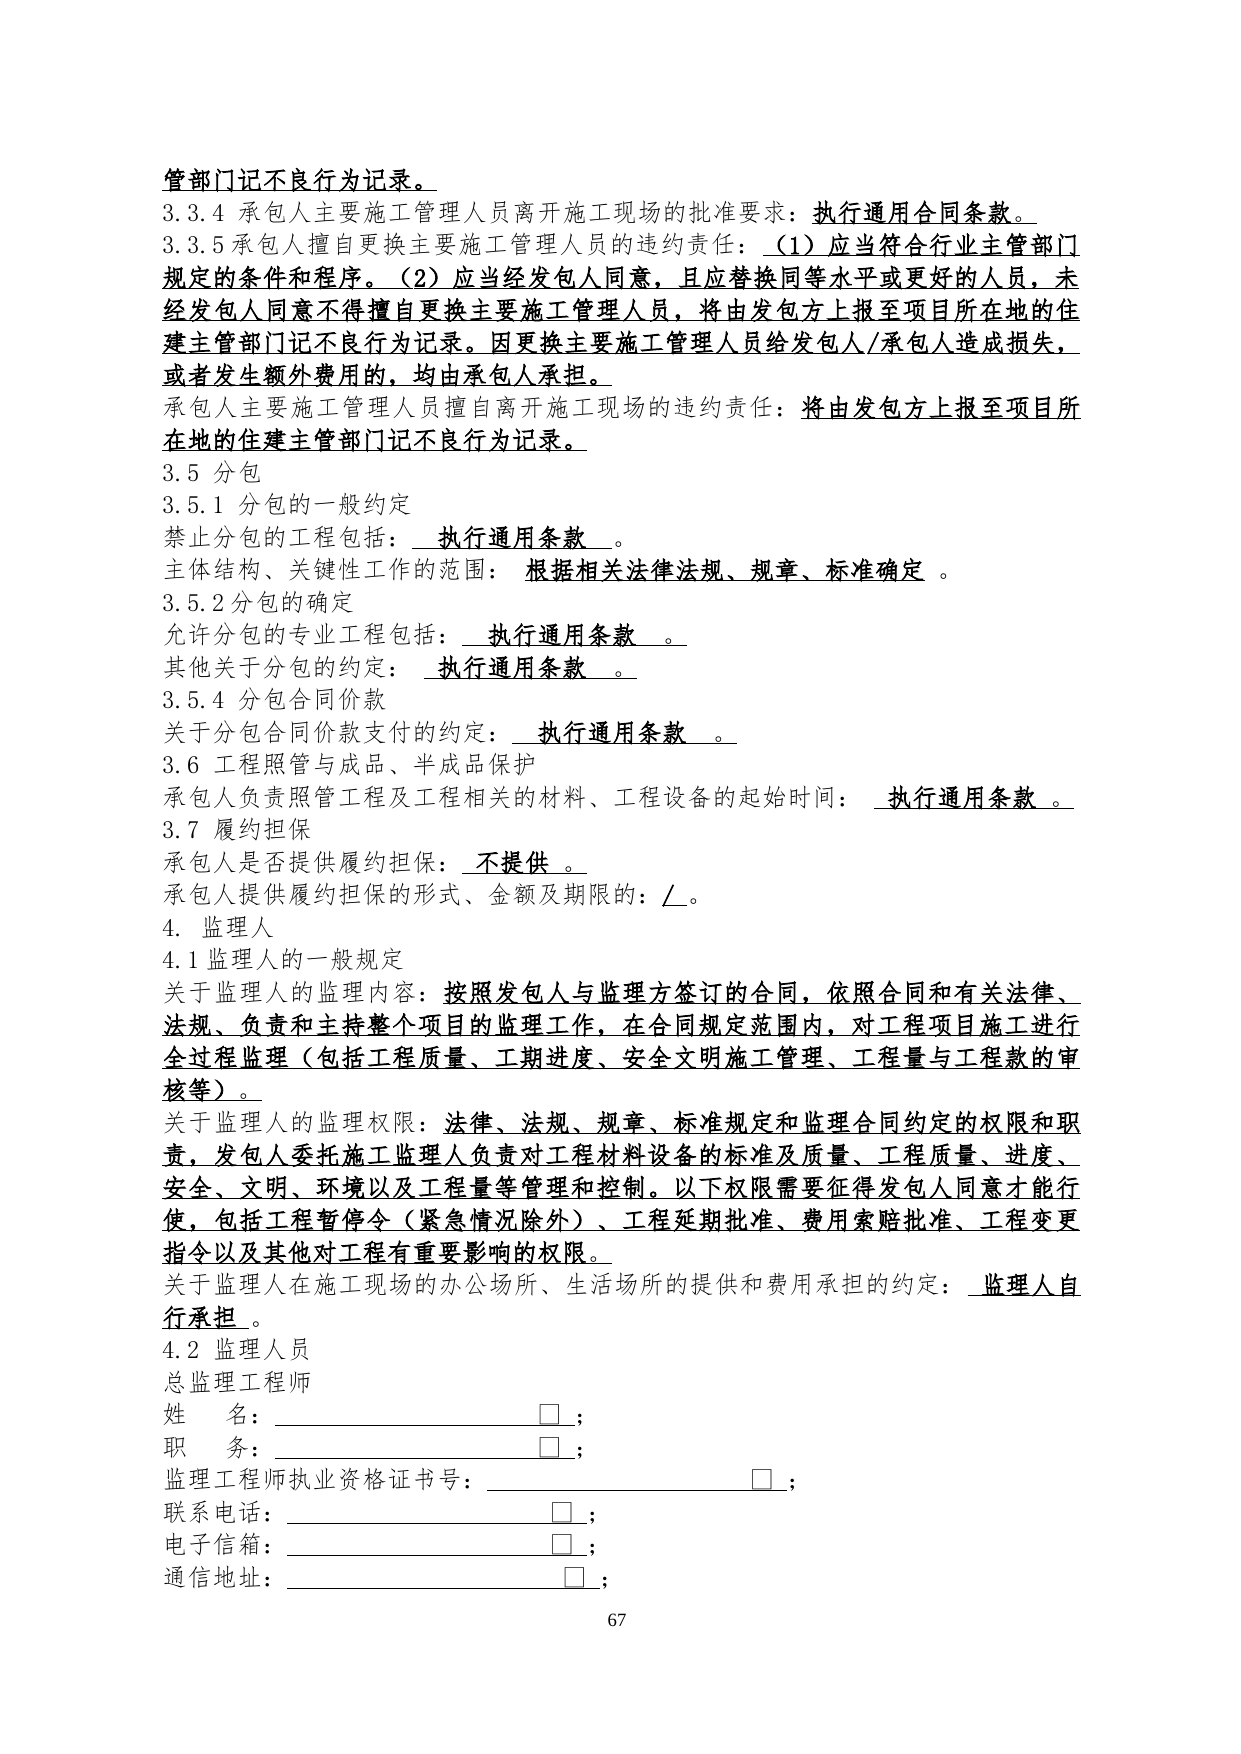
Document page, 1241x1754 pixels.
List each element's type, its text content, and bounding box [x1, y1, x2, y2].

text 关于监理人的监理权限：法律、法规、规章、标准规定和监理合同约定的权限和职责，发包人委托施工监理人负责对工程材料设备的标准及质量、工程质量、进度、安全、文明、环境以及工程量等管理和控制。以下权限需要征得发包人同意才能行使，包括工程暂停令（紧急情况除外）、工程延期批准、费用索赔批准、工程变更指令以及其他对工程有重要影响的权限。 [162, 1104, 1081, 1267]
text 职 务：  ； [162, 1429, 1081, 1462]
text 3.5 分包 [162, 454, 1081, 487]
text 禁止分包的工程包括： 执行通用条款 。 [162, 519, 1081, 552]
text 承包人主要施工管理人员擅自离开施工现场的违约责任：将由发包方上报至项目所在地的住建主管部门记不良行为记录。 [162, 389, 1081, 454]
text 3.5.2分包的确定 [162, 584, 1081, 617]
text 3.3.4 承包人主要施工管理人员离开施工现场的批准要求：执行通用合同条款。 [162, 194, 1081, 227]
text 主体结构、关键性工作的范围： 根据相关法律法规、规章、标准确定 。 [162, 552, 1081, 584]
text 姓 名：  ； [162, 1397, 1081, 1429]
text 关于分包合同价款支付的约定： 执行通用条款 。 [162, 714, 1081, 747]
text 电子信箱：  ； [162, 1527, 1081, 1559]
text 总监理工程师 [162, 1364, 1081, 1397]
text 承包人是否提供履约担保： 不提供 。 [162, 844, 1081, 877]
text 3.5.4 分包合同价款 [162, 682, 1081, 714]
text 3.7 履约担保 [162, 812, 1081, 844]
text 3.3.5承包人擅自更换主要施工管理人员的违约责任：（1）应当符合行业主管部门规定的条件和程序。（2）应当经发包人同意，且应替换同等水平或更好的人员，未经发包人同意不得擅自更换主要施工管理人员，将由发包方上报至项目所在地的住建主管部门记不良行为记录。因更换主要施工管理人员给发包人/承包人造成损失，或者发生额外费用的，均由承包人承担。 [162, 227, 1081, 389]
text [162, 162, 1081, 194]
text 允许分包的专业工程包括： 执行通用条款 。 [162, 617, 1081, 649]
text 承包人负责照管工程及工程相关的材料、工程设备的起始时间： 执行通用条款 。 [162, 779, 1081, 812]
text 关于监理人在施工现场的办公场所、生活场所的提供和费用承担的约定： 监理人自行承担 。 [162, 1267, 1081, 1332]
text 4.1监理人的一般规定 [162, 942, 1081, 974]
text 4.2 监理人员 [162, 1332, 1081, 1364]
text 其他关于分包的约定： 执行通用条款 。 [162, 649, 1081, 682]
text 通信地址：  ； [162, 1559, 1081, 1592]
text 4. 监理人 [162, 909, 1081, 942]
text 3.5.1 分包的一般约定 [162, 487, 1081, 519]
text 承包人提供履约担保的形式、金额及期限的：/ 。 [162, 877, 1081, 909]
text 监理工程师执业资格证书号：  ； [162, 1462, 1081, 1494]
text 关于监理人的监理内容：按照发包人与监理方签订的合同，依照合同和有关法律、法规、负责和主持整个项目的监理工作，在合同规定范围内，对工程项目施工进行全过程监理（包括工程质量、工期进度、安全文明施工管理、工程量与工程款的审核等）。 [162, 974, 1081, 1104]
text 联系电话：  ； [162, 1494, 1081, 1527]
text 3.6 工程照管与成品、半成品保护 [162, 747, 1081, 779]
